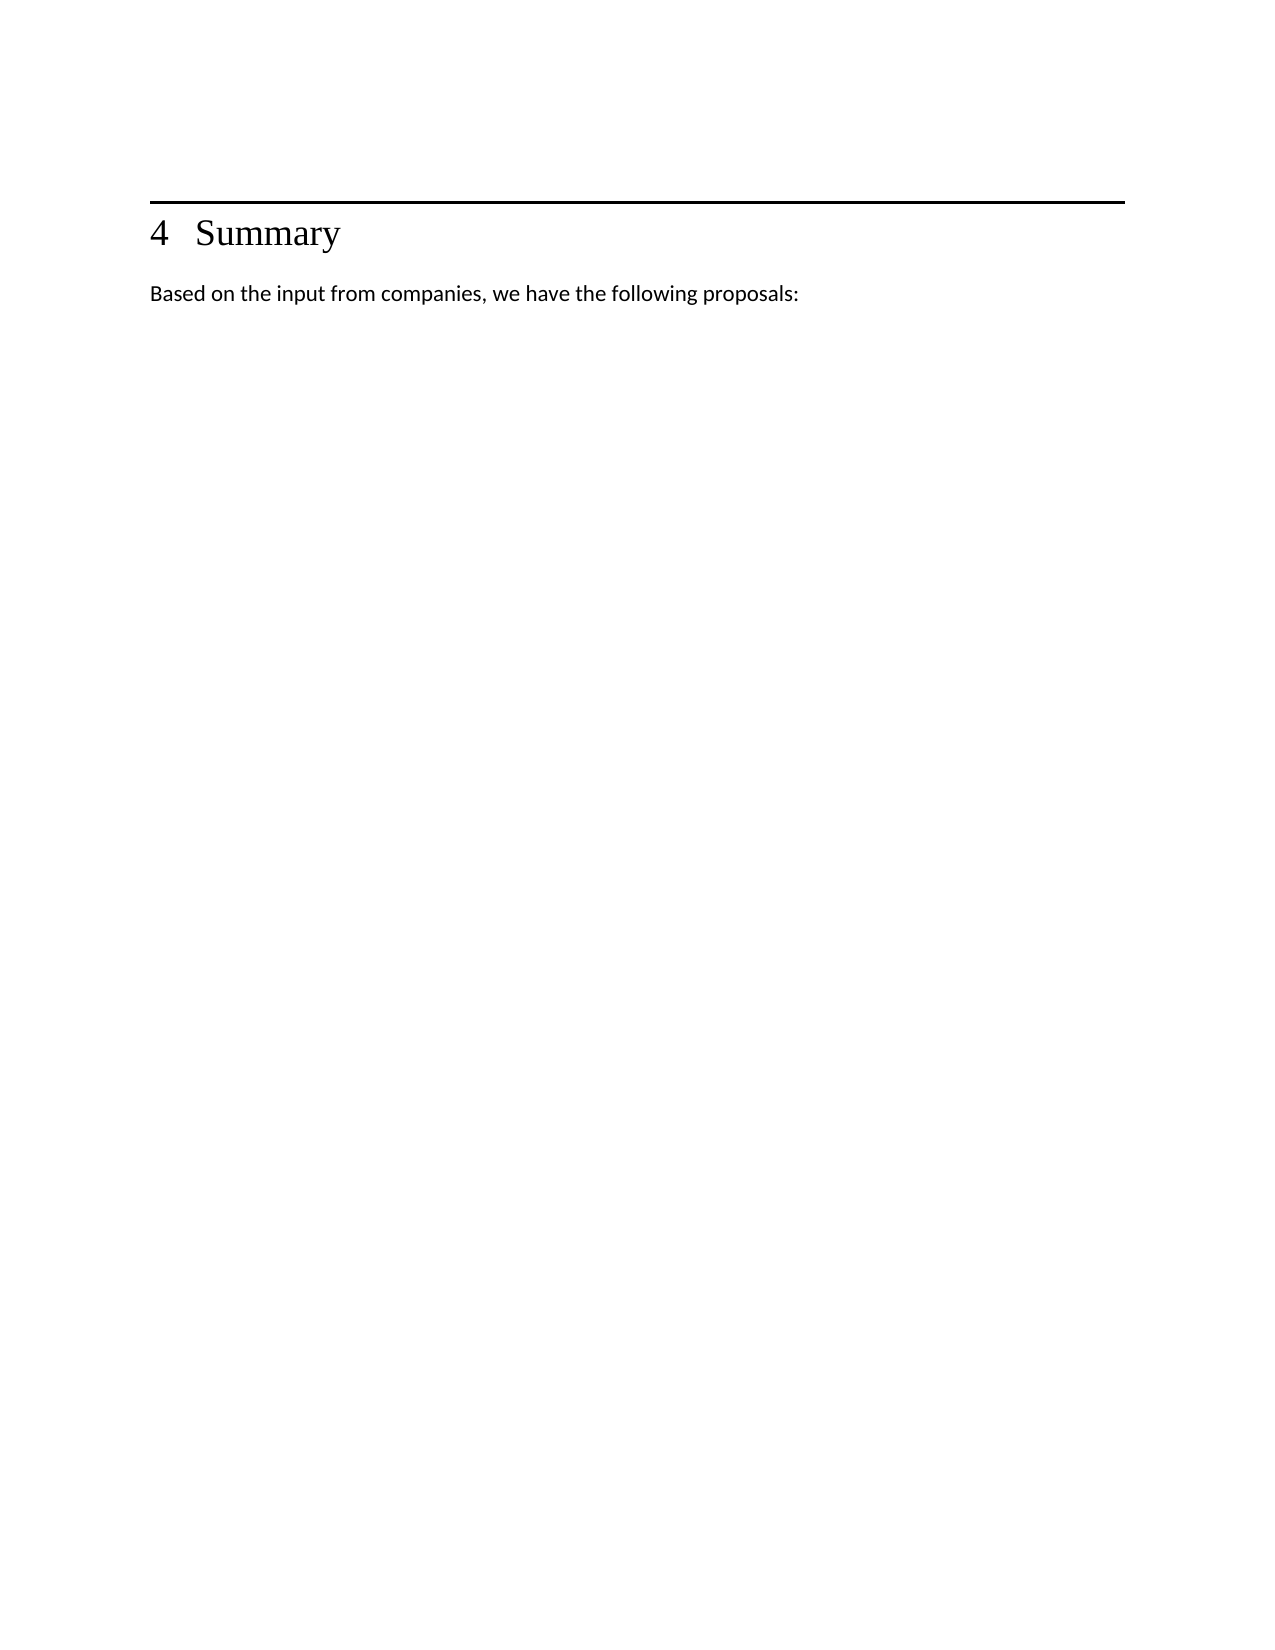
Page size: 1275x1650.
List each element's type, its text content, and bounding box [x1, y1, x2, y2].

subtitle Summary [150, 204, 1125, 253]
text Based on the input from companies, we have the following proposals: [150, 279, 1125, 307]
